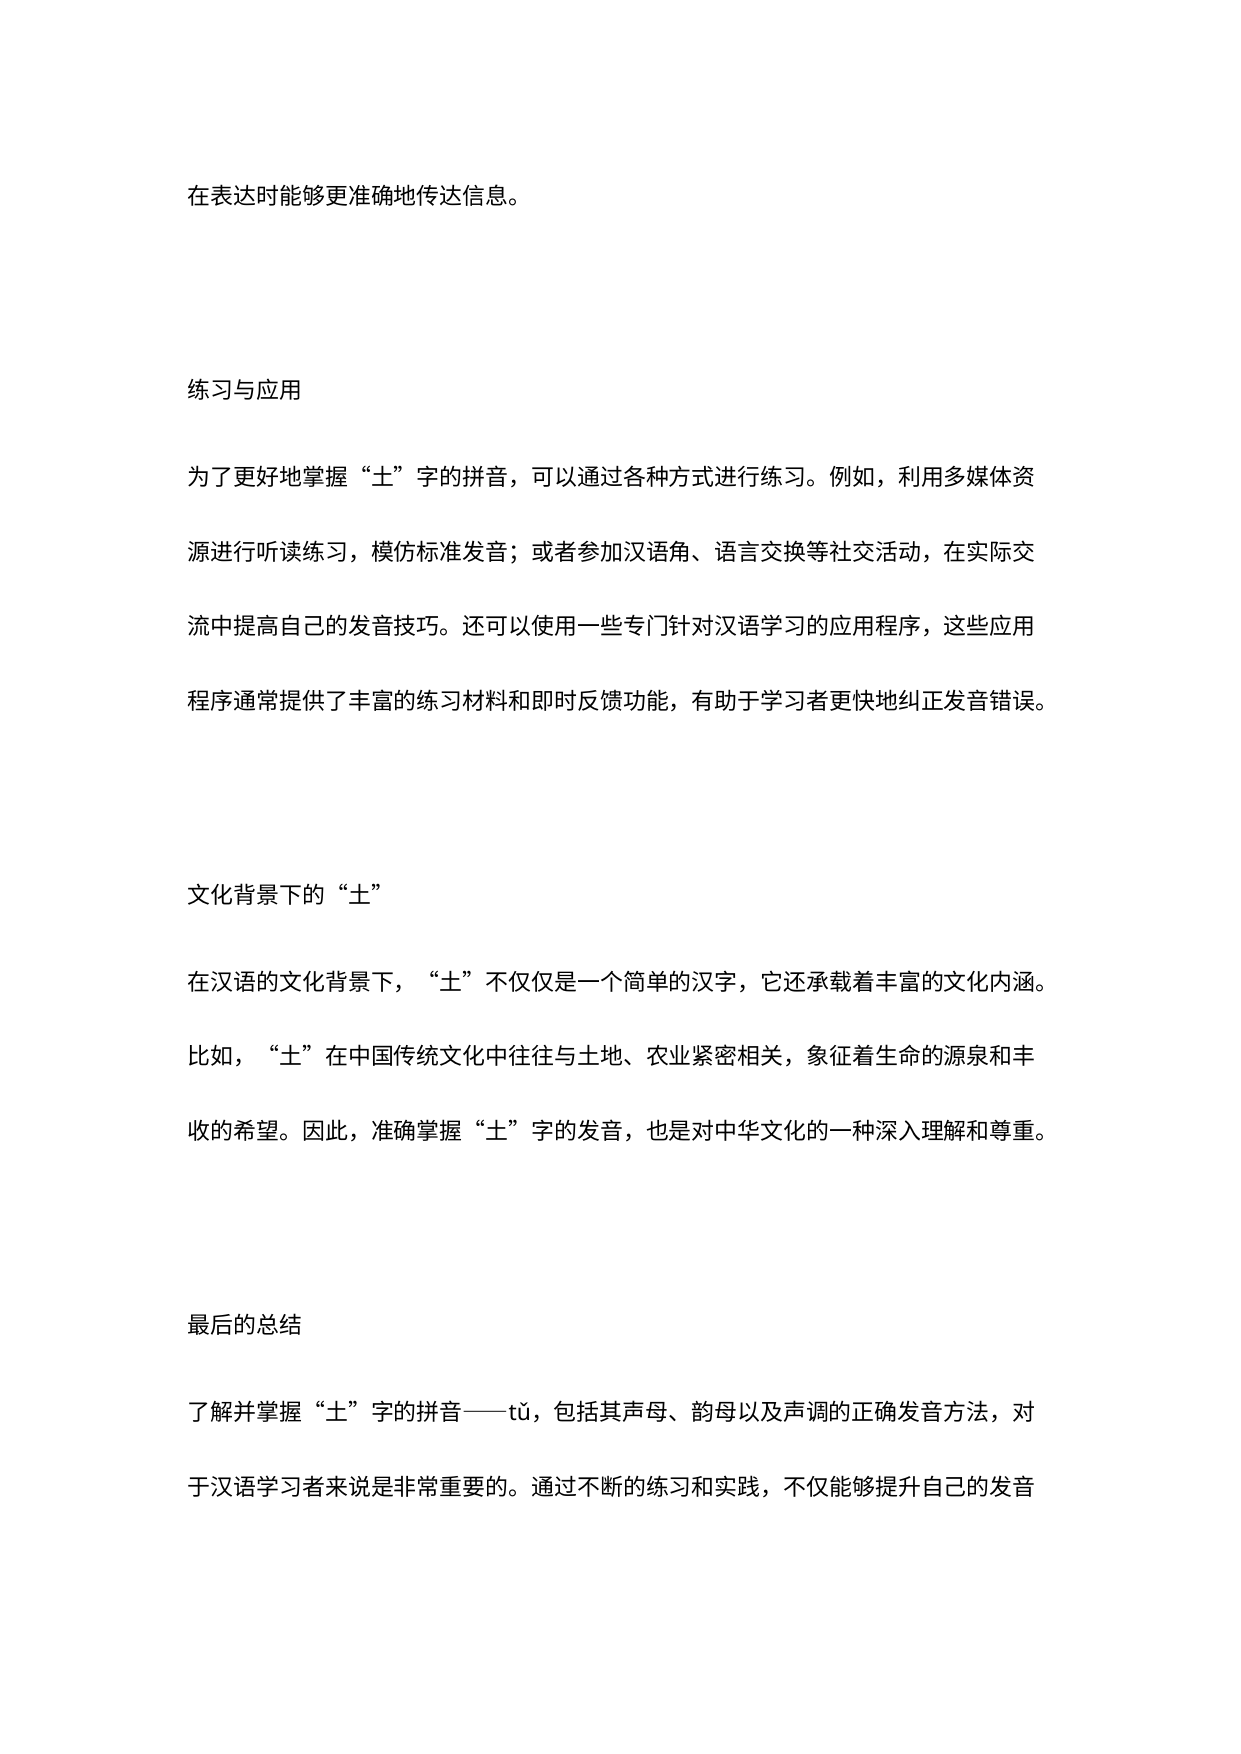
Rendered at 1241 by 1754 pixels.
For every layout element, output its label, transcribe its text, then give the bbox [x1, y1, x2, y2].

text 在汉语的文化背景下，“土”不仅仅是一个简单的汉字，它还承载着丰富的文化内涵。比如，“土”在中国传统文化中往往与土地、农业紧密相关，象征着生命的源泉和丰收的希望。因此，准确掌握“土”字的发音，也是对中华文化的一种深入理解和尊重。 [187, 948, 1053, 1162]
text 练习与应用 [187, 356, 1053, 421]
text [187, 162, 1053, 227]
text 最后的总结 [187, 1291, 1053, 1356]
text 文化背景下的“土” [187, 861, 1053, 926]
text 为了更好地掌握“土”字的拼音，可以通过各种方式进行练习。例如，利用多媒体资源进行听读练习，模仿标准发音；或者参加汉语角、语言交换等社交活动，在实际交流中提高自己的发音技巧。还可以使用一些专门针对汉语学习的应用程序，这些应用程序通常提供了丰富的练习材料和即时反馈功能，有助于学习者更快地纠正发音错误。 [187, 443, 1053, 732]
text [187, 1378, 1053, 1518]
